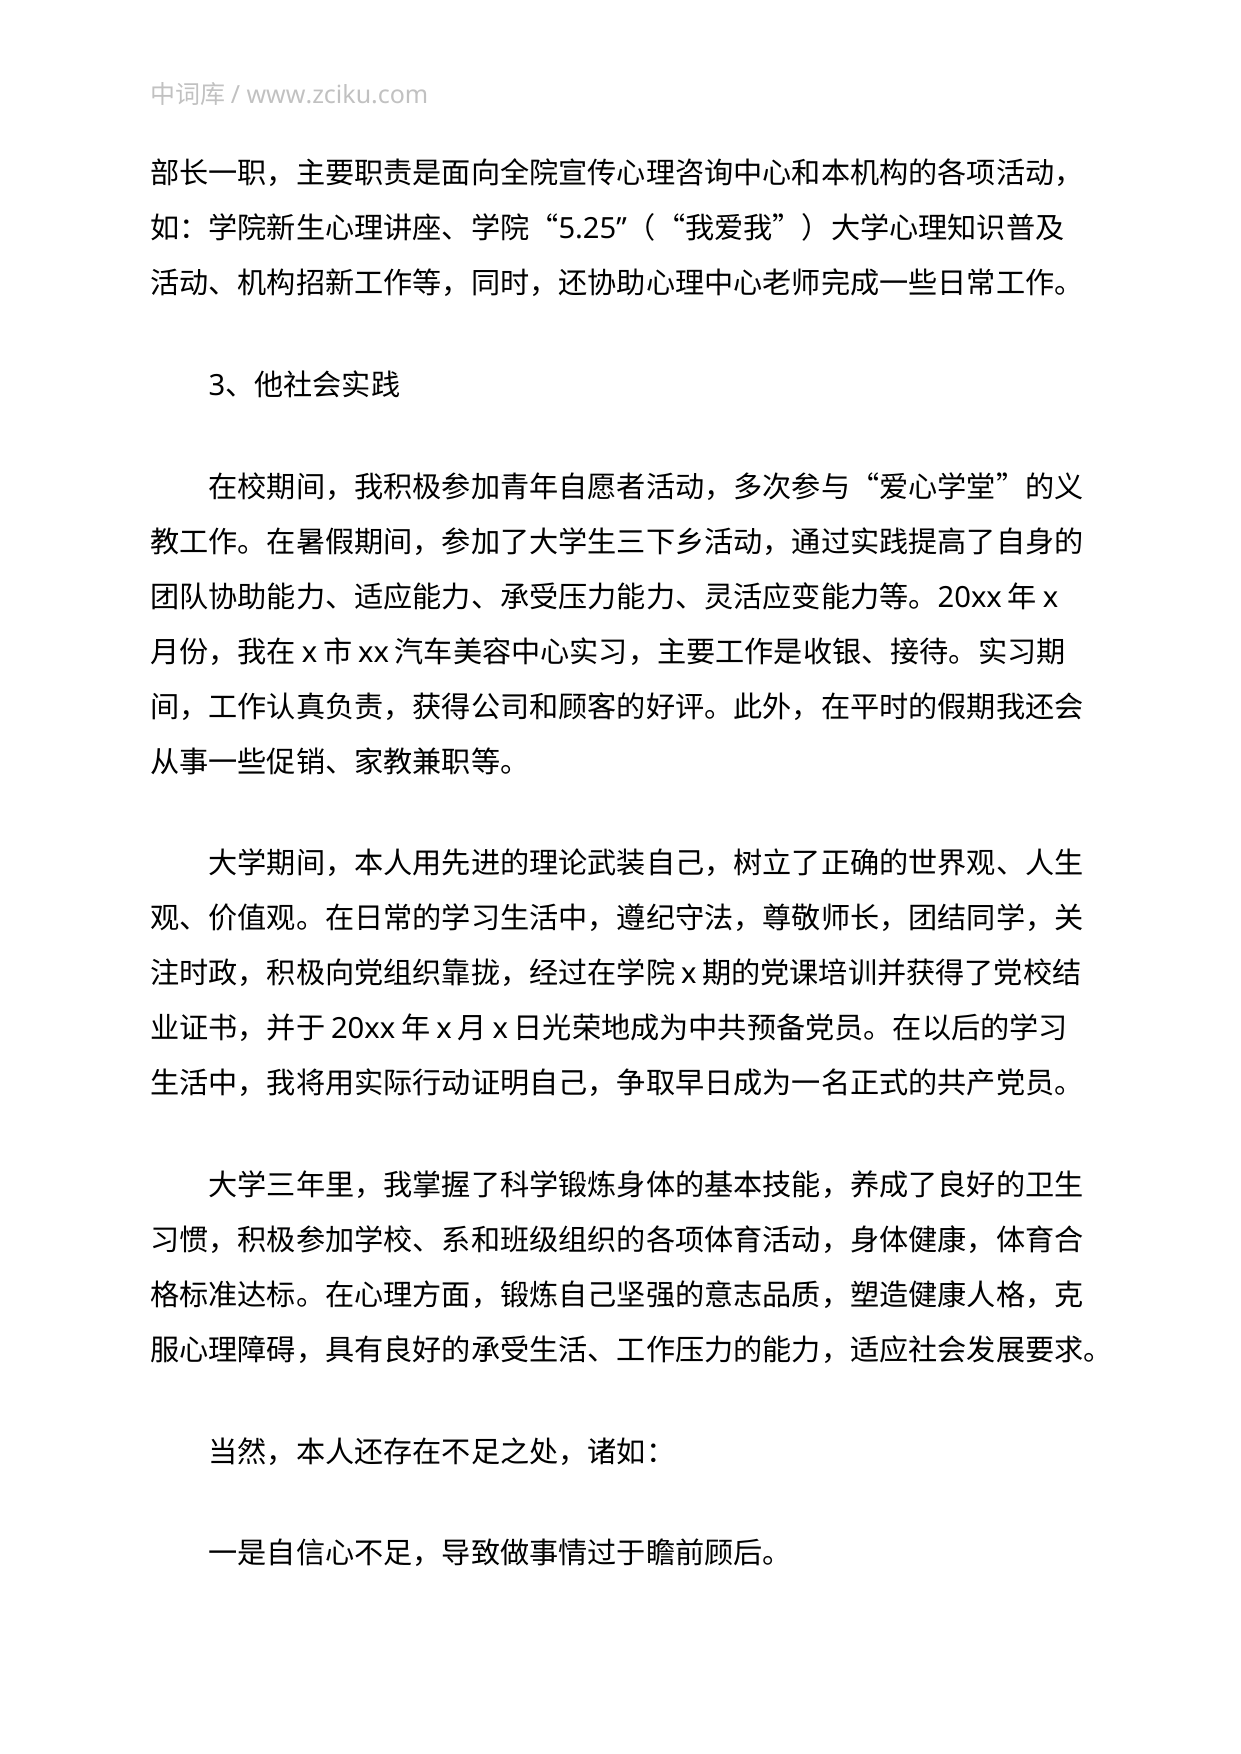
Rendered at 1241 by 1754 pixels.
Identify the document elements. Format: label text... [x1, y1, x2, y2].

text 3、他社会实践 [150, 362, 1090, 404]
text 大学三年里，我掌握了科学锻炼身体的基本技能，养成了良好的卫生习惯，积极参加学校、系和班级组织的各项体育活动，身体健康，体育合格标准达标。在心理方面，锻炼自己坚强的意志品质，塑造健康人格，克服心理障碍，具有良好的承受生活、工作压力的能力，适应社会发展要求。 [150, 1162, 1090, 1369]
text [150, 150, 1090, 302]
text 一是自信心不足，导致做事情过于瞻前顾后。 [150, 1530, 1090, 1572]
text 大学期间，本人用先进的理论武装自己，树立了正确的世界观、人生观、价值观。在日常的学习生活中，遵纪守法，尊敬师长，团结同学，关注时政，积极向党组织靠拢，经过在学院x期的党课培训并获得了党校结业证书，并于20xx年x月x日光荣地成为中共预备党员。在以后的学习生活中，我将用实际行动证明自己，争取早日成为一名正式的共产党员。 [150, 840, 1090, 1102]
text 在校期间，我积极参加青年自愿者活动，多次参与“爱心学堂”的义教工作。在暑假期间，参加了大学生三下乡活动，通过实践提高了自身的团队协助能力、适应能力、承受压力能力、灵活应变能力等。20xx年x月份，我在x市xx汽车美容中心实习，主要工作是收银、接待。实习期间，工作认真负责，获得公司和顾客的好评。此外，在平时的假期我还会从事一些促销、家教兼职等。 [150, 464, 1090, 781]
text 当然，本人还存在不足之处，诸如： [150, 1428, 1090, 1470]
